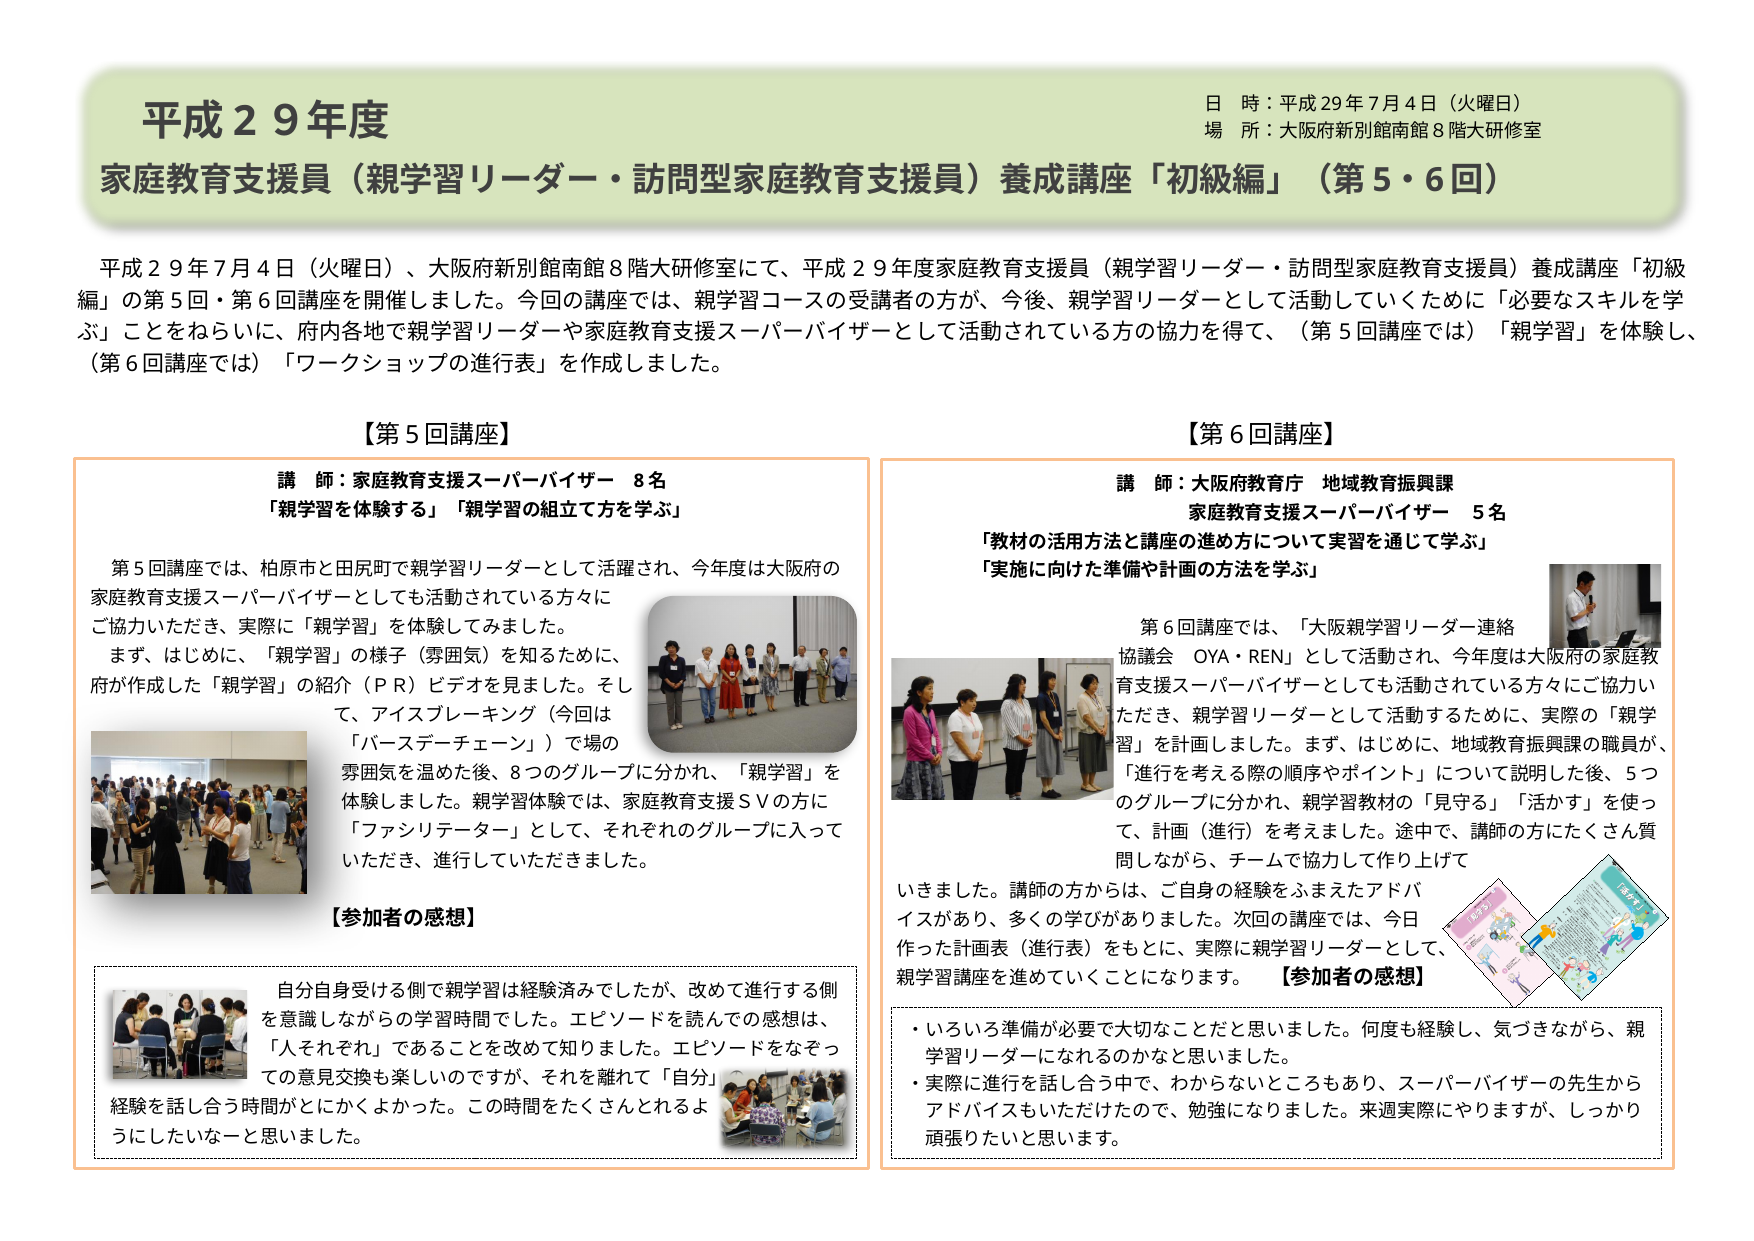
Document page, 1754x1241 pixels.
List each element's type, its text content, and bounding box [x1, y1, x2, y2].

picture [725, 1071, 842, 1143]
picture [1549, 564, 1662, 648]
picture [647, 595, 857, 753]
picture [891, 658, 1114, 800]
picture [91, 731, 307, 894]
picture [112, 990, 248, 1079]
picture [1444, 855, 1668, 1007]
text 【第5回講座】 【第6回講座】 [75, 414, 1679, 451]
